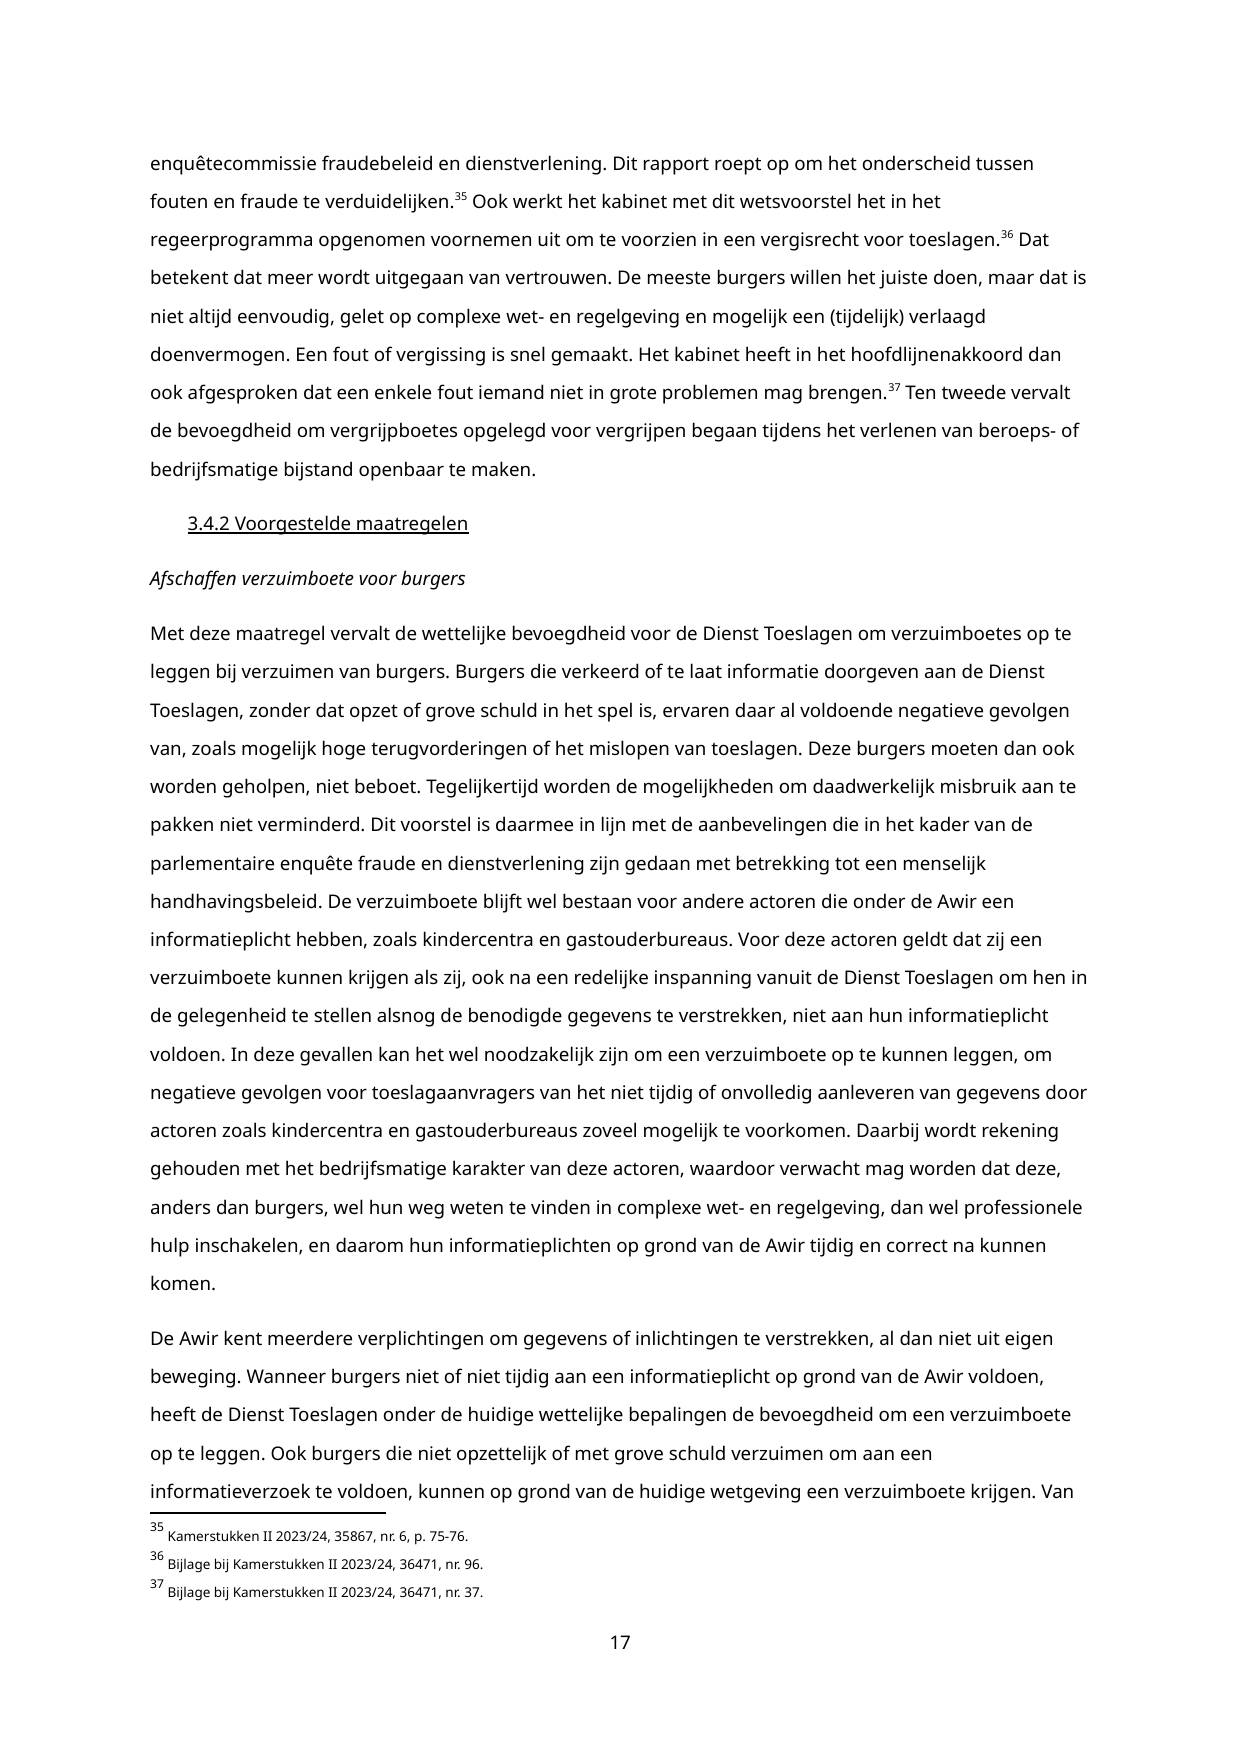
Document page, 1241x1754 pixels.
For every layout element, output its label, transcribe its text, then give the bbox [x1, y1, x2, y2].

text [150, 1325, 1090, 1504]
text 3.4.2 Voorgestelde maatregelen [150, 511, 1090, 536]
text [150, 150, 1090, 481]
text Met deze maatregel vervalt de wettelijke bevoegdheid voor de Dienst Toeslagen om verzuimboetes op te leggen bij verzuimen van burgers. Burgers die verkeerd of te laat informatie doorgeven aan de Dienst Toeslagen, zonder dat opzet of grove schuld in het spel is, ervaren daar al voldoende negatieve gevolgen van, zoals mogelijk hoge terugvorderingen of het mislopen van toeslagen. Deze burgers moeten dan ook worden geholpen, niet beboet. Tegelijkertijd worden de mogelijkheden om daadwerkelijk misbruik aan te pakken niet verminderd. Dit voorstel is daarmee in lijn met de aanbevelingen die in het kader van de parlementaire enquête fraude en dienstverlening zijn gedaan met betrekking tot een menselijk handhavingsbeleid. De verzuimboete blijft wel bestaan voor andere actoren die onder de Awir een informatieplicht hebben, zoals kindercentra en gastouderbureaus. Voor deze actoren geldt dat zij een verzuimboete kunnen krijgen als zij, ook na een redelijke inspanning vanuit de Dienst Toeslagen om hen in de gelegenheid te stellen alsnog de benodigde gegevens te verstrekken, niet aan hun informatieplicht voldoen. In deze gevallen kan het wel noodzakelijk zijn om een verzuimboete op te kunnen leggen, om negatieve gevolgen voor toeslagaanvragers van het niet tijdig of onvolledig aanleveren van gegevens door actoren zoals kindercentra en gastouderbureaus zoveel mogelijk te voorkomen. Daarbij wordt rekening gehouden met het bedrijfsmatige karakter van deze actoren, waardoor verwacht mag worden dat deze, anders dan burgers, wel hun weg weten te vinden in complexe wet- en regelgeving, dan wel professionele hulp inschakelen, en daarom hun informatieplichten op grond van de Awir tijdig en correct na kunnen komen. [150, 621, 1090, 1296]
text Afschaffen verzuimboete voor burgers [150, 566, 1090, 591]
